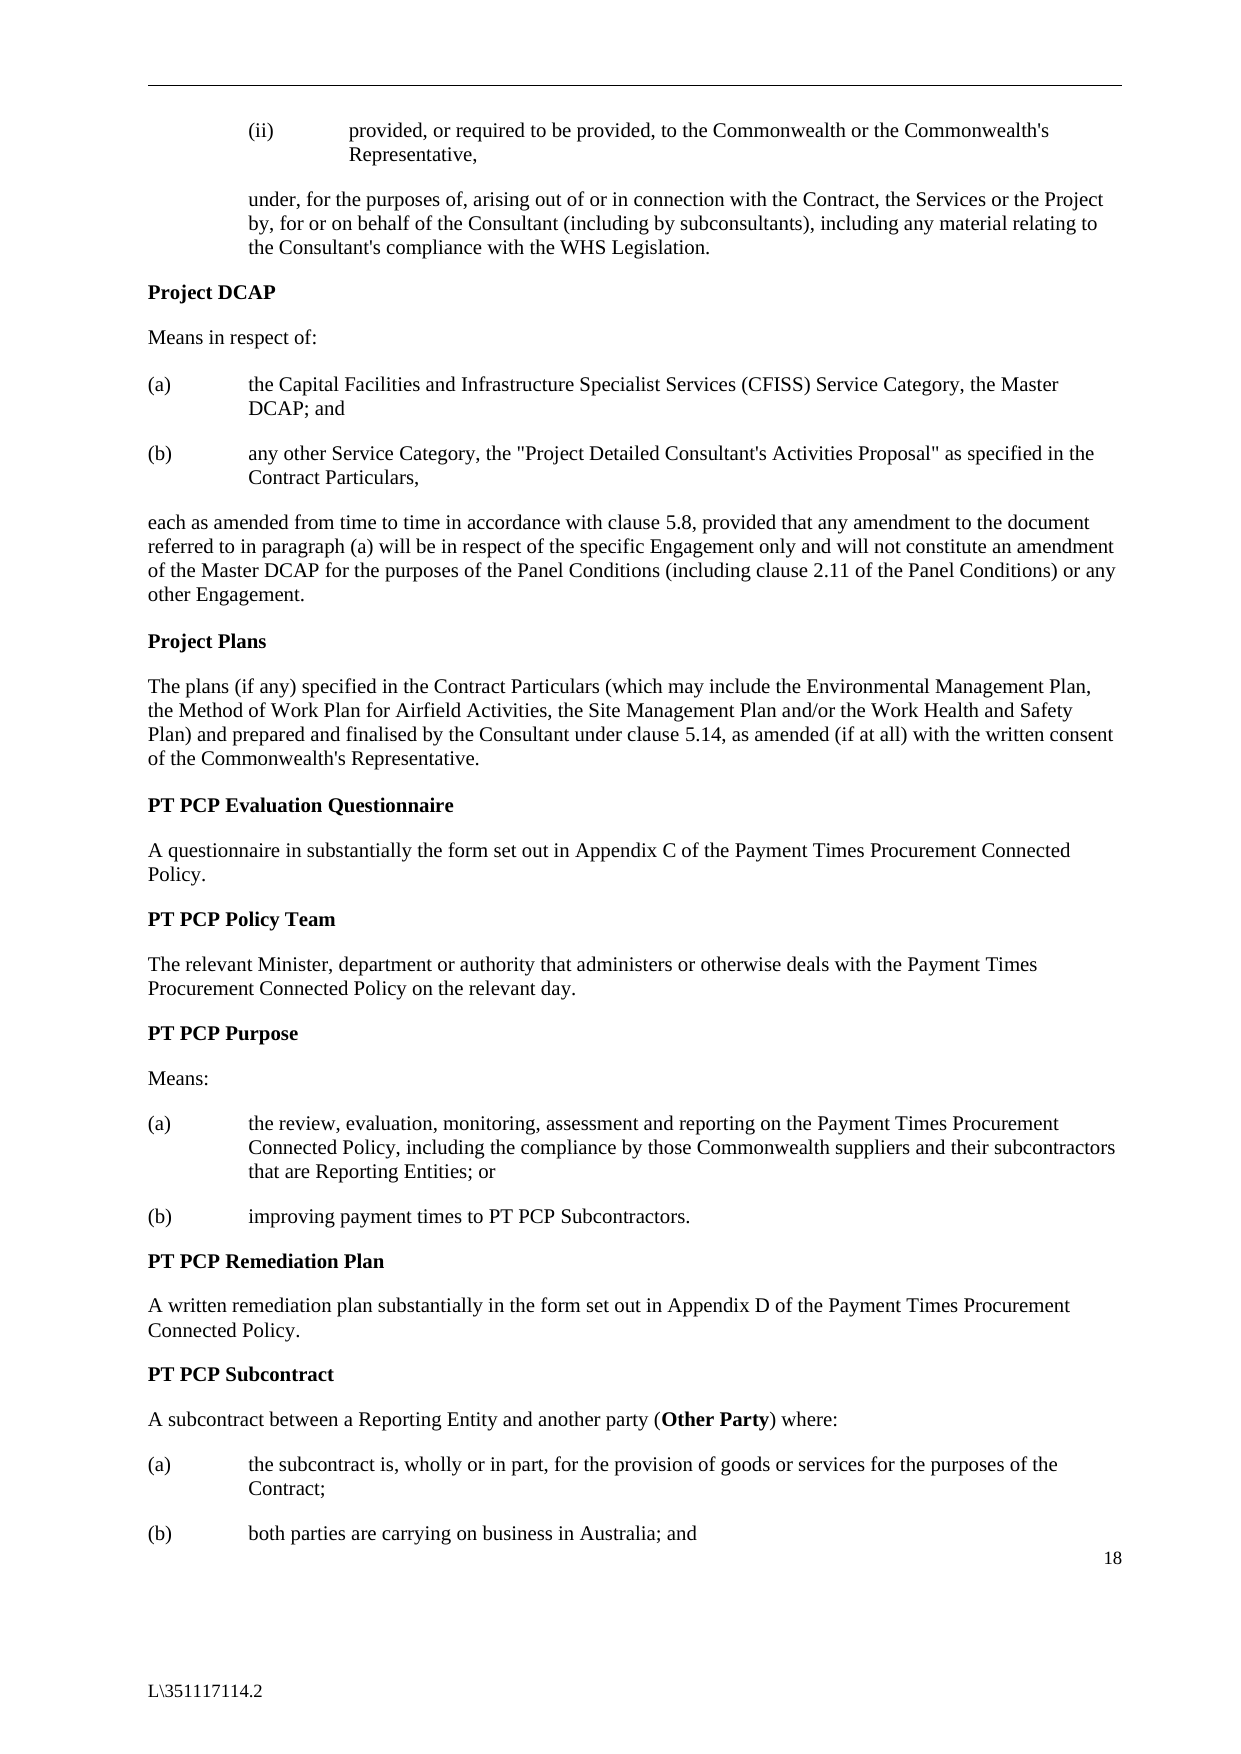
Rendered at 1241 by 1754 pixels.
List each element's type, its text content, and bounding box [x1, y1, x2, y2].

text PT PCP Evaluation Questionnaire [148, 793, 1122, 817]
text Means in respect of: [148, 325, 1122, 349]
list any other Service Category, the "Project Detailed Consultant's Activities Proposal" as specified in the Contract Particulars, [148, 441, 1122, 489]
list improving payment times to PT PCP Subcontractors. [148, 1204, 1122, 1228]
list the review, evaluation, monitoring, assessment and reporting on the Payment Times Procurement Connected Policy, including the compliance by those Commonwealth suppliers and their subcontractors that are Reporting Entities; or [148, 1111, 1122, 1183]
text Means: [148, 1066, 1122, 1090]
text A subcontract between a Reporting Entity and another party (Other Party) where: [148, 1407, 1122, 1431]
list the subcontract is, wholly or in part, for the provision of goods or services for the purposes of the Contract; [148, 1452, 1122, 1500]
text PT PCP Subcontract [148, 1362, 1122, 1386]
text Project Plans [148, 629, 1122, 653]
text PT PCP Purpose [148, 1021, 1122, 1045]
text each as amended from time to time in accordance with clause 5.8, provided that any amendment to the document referred to in paragraph (a) will be in respect of the specific Engagement only and will not constitute an amendment of the Master DCAP for the purposes of the Panel Conditions (including clause 2.11 of the Panel Conditions) or any other Engagement. [148, 510, 1122, 606]
text A written remediation plan substantially in the form set out in Appendix D of the Payment Times Procurement Connected Policy. [148, 1293, 1122, 1342]
text The relevant Minister, department or authority that administers or otherwise deals with the Payment Times Procurement Connected Policy on the relevant day. [148, 952, 1122, 1000]
list both parties are carrying on business in Australia; and [148, 1521, 1122, 1545]
text The plans (if any) specified in the Contract Particulars (which may include the Environmental Management Plan, the Method of Work Plan for Airfield Activities, the Site Management Plan and/or the Work Health and Safety Plan) and prepared and finalised by the Consultant under clause 5.14, as amended (if at all) with the written consent of the Commonwealth's Representative. [148, 674, 1122, 770]
text Project DCAP [148, 280, 1122, 304]
list provided, or required to be provided, to the Commonwealth or the Commonwealth's Representative, [248, 118, 1122, 166]
list under, for the purposes of, arising out of or in connection with the Contract, the Services or the Project by, for or on behalf of the Consultant (including by subconsultants), including any material relating to the Consultant's compliance with the WHS Legislation. [248, 187, 1122, 259]
text PT PCP Remediation Plan [148, 1248, 1122, 1273]
text PT PCP Policy Team [148, 907, 1122, 931]
text A questionnaire in substantially the form set out in Appendix C of the Payment Times Procurement Connected Policy. [148, 838, 1122, 886]
list the Capital Facilities and Infrastructure Specialist Services (CFISS) Service Category, the Master DCAP; and [148, 372, 1122, 420]
